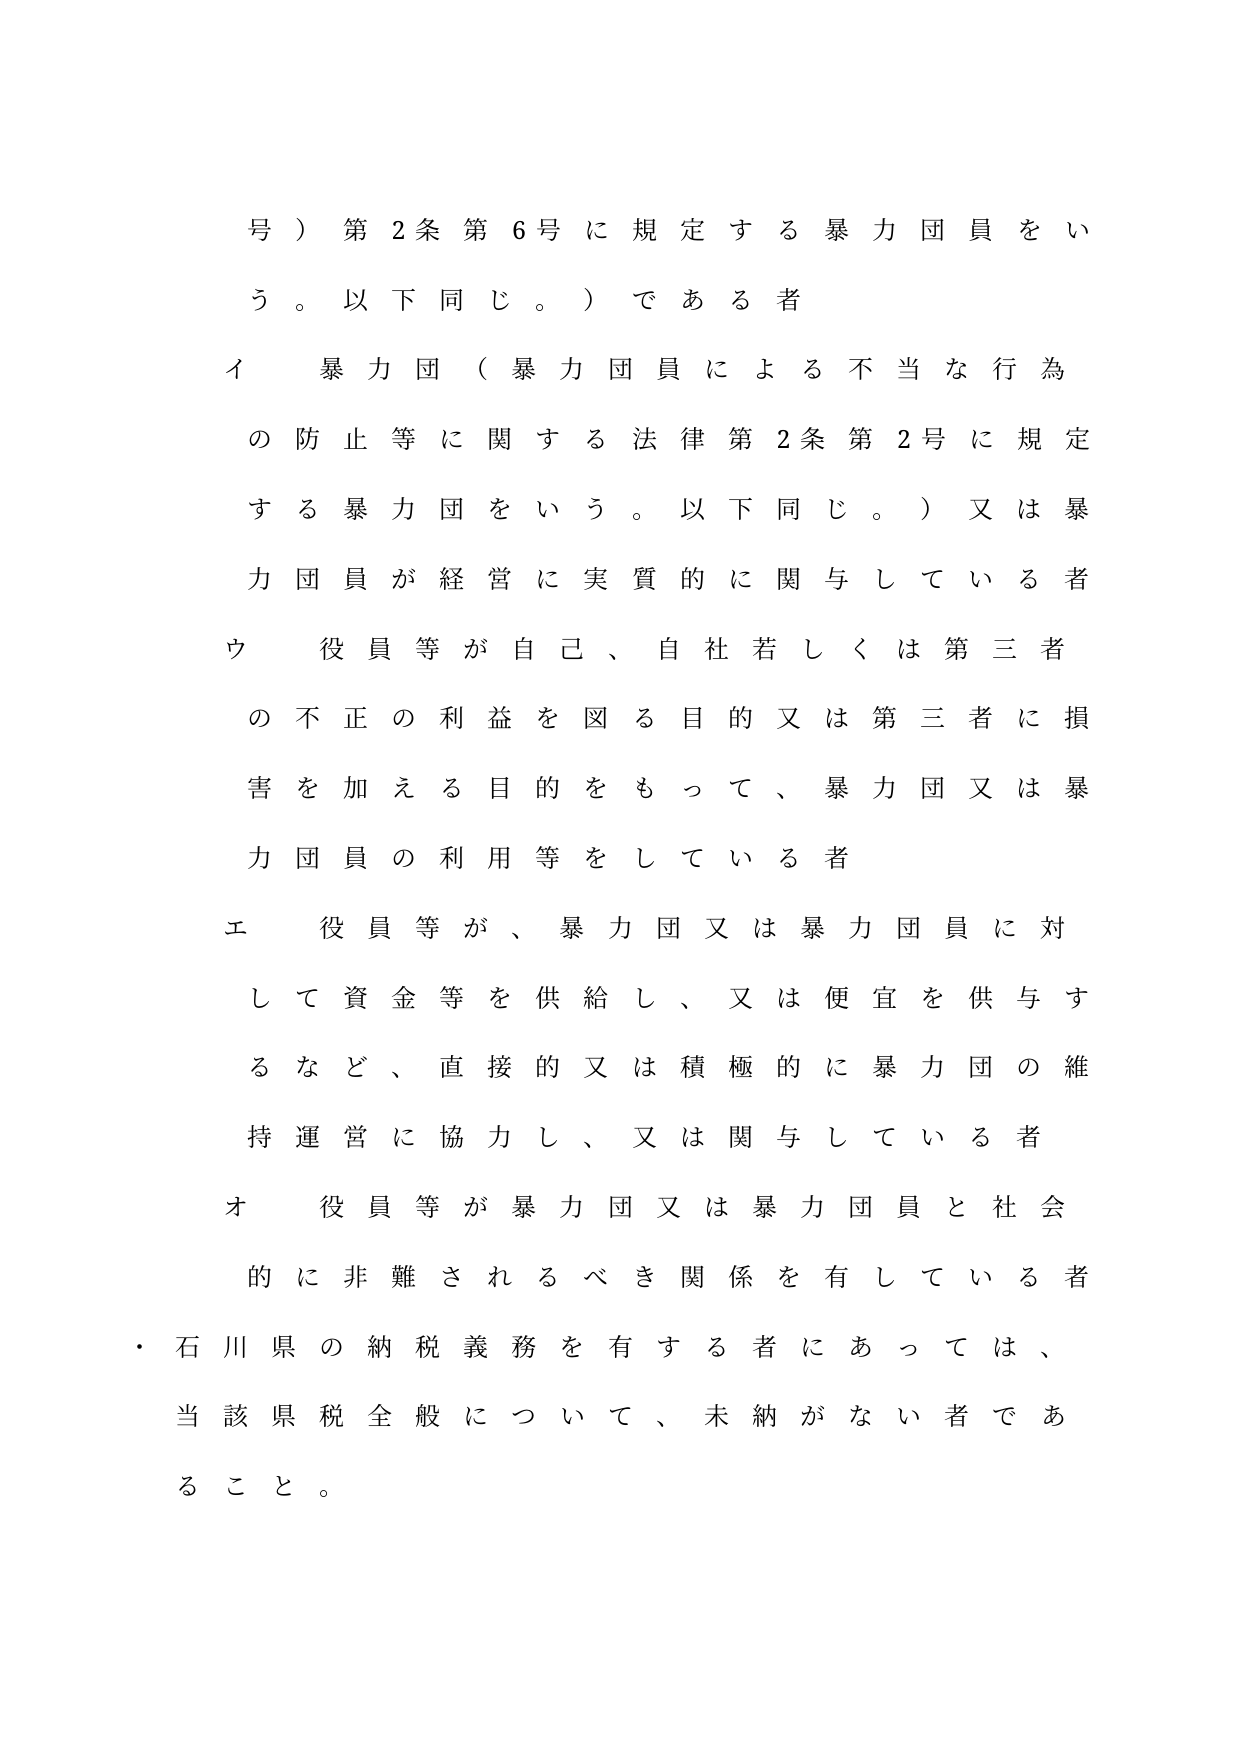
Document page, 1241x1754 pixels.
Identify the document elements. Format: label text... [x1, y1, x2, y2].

text ・石川県の納税義務を有する者にあっては、当該県税全般について、未納がない者であること。 [127, 1310, 1113, 1520]
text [127, 194, 1113, 333]
text イ 暴力団（暴力団員による不当な行為の防止等に関する法律第2条第2号に規定する暴力団をいう。以下同じ。）又は暴力団員が経営に実質的に関与している者 [127, 333, 1113, 612]
text オ 役員等が暴力団又は暴力団員と社会的に非難されるべき関係を有している者 [127, 1171, 1113, 1310]
text エ 役員等が、暴力団又は暴力団員に対して資金等を供給し、又は便宜を供与するなど、直接的又は積極的に暴力団の維持運営に協力し、又は関与している者 [127, 892, 1113, 1171]
text ウ 役員等が自己、自社若しくは第三者の不正の利益を図る目的又は第三者に損害を加える目的をもって、暴力団又は暴力団員の利用等をしている者 [127, 612, 1113, 892]
